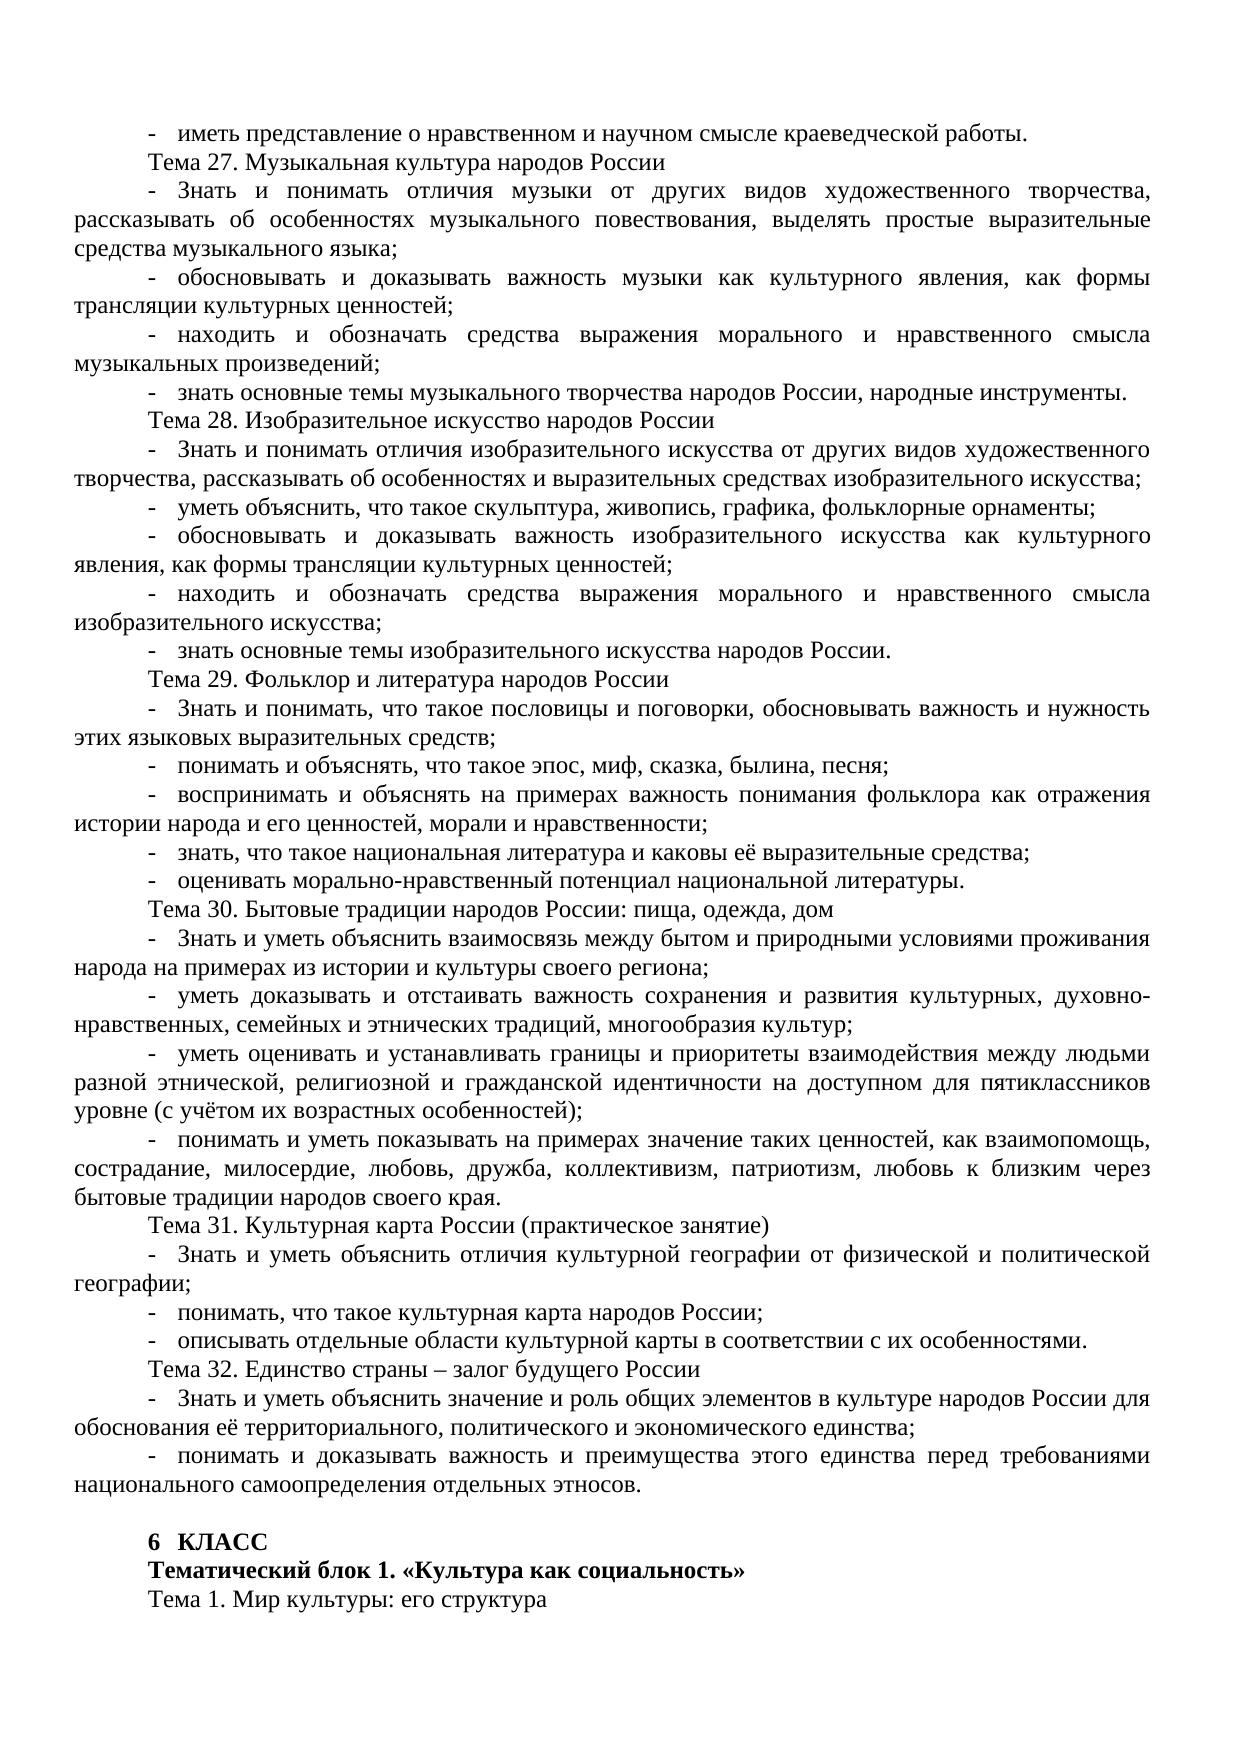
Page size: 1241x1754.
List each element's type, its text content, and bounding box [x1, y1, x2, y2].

text 6 КЛАСС [74, 1527, 1152, 1556]
text - уметь доказывать и отстаивать важность сохранения и развития культурных, духовно-нравственных, семейных и этнических традиций, многообразия культур; [74, 981, 1152, 1038]
text - иметь представление о нравственном и научном смысле краеведческой работы. [74, 118, 1152, 147]
text - понимать и уметь показывать на примерах значение таких ценностей, как взаимопомощь, сострадание, милосердие, любовь, дружба, коллективизм, патриотизм, любовь к близким через бытовые традиции народов своего края. [74, 1124, 1152, 1211]
text Тема 28. Изобразительное искусство народов России [74, 406, 1152, 434]
text - Знать и уметь объяснить отличия культурной географии от физической и политической географии; [74, 1239, 1152, 1297]
text - описывать отдельные области культурной карты в соответствии с их особенностями. [74, 1326, 1152, 1354]
text - понимать и объяснять, что такое эпос, миф, сказка, былина, песня; [74, 751, 1152, 779]
text Тема 31. Культурная карта России (практическое занятие) [74, 1211, 1152, 1239]
text - Знать и уметь объяснить значение и роль общих элементов в культуре народов России для обоснования её территориального, политического и экономического единства; [74, 1383, 1152, 1441]
text Тема 29. Фольклор и литература народов России [74, 664, 1152, 693]
text - Знать и уметь объяснить взаимосвязь между бытом и природными условиями проживания народа на примерах из истории и культуры своего региона; [74, 923, 1152, 981]
text - уметь объяснить, что такое скульптура, живопись, графика, фольклорные орнаменты; [74, 492, 1152, 521]
text - оценивать морально-нравственный потенциал национальной литературы. [74, 866, 1152, 894]
text - воспринимать и объяснять на примерах важность понимания фольклора как отражения истории народа и его ценностей, морали и нравственности; [74, 779, 1152, 837]
text - знать, что такое национальная литература и каковы её выразительные средства; [74, 837, 1152, 866]
text - обосновывать и доказывать важность музыки как культурного явления, как формы трансляции культурных ценностей; [74, 262, 1152, 319]
text - Знать и понимать, что такое пословицы и поговорки, обосновывать важность и нужность этих языковых выразительных средств; [74, 693, 1152, 751]
text - понимать, что такое культурная карта народов России; [74, 1297, 1152, 1326]
text - уметь оценивать и устанавливать границы и приоритеты взаимодействия между людьми разной этнической, религиозной и гражданской идентичности на доступном для пятиклассников уровне (с учётом их возрастных особенностей); [74, 1038, 1152, 1124]
text - Знать и понимать отличия музыки от других видов художественного творчества, рассказывать об особенностях музыкального повествования, выделять простые выразительные средства музыкального языка; [74, 176, 1152, 262]
text - Знать и понимать отличия изобразительного искусства от других видов художественного творчества, рассказывать об особенностях и выразительных средствах изобразительного искусства; [74, 434, 1152, 492]
text - понимать и доказывать важность и преимущества этого единства перед требованиями национального самоопределения отдельных этносов. [74, 1441, 1152, 1498]
text Тема 1. Мир культуры: его структура [74, 1584, 1152, 1613]
text - находить и обозначать средства выражения морального и нравственного смысла изобразительного искусства; [74, 578, 1152, 636]
text - находить и обозначать средства выражения морального и нравственного смысла музыкальных произведений; [74, 319, 1152, 377]
text - знать основные темы изобразительного искусства народов России. [74, 636, 1152, 664]
subtitle Тематический блок 1. «Культура как социальность» [74, 1556, 1152, 1584]
text Тема 27. Музыкальная культура народов России [74, 147, 1152, 176]
text Тема 30. Бытовые традиции народов России: пища, одежда, дом [74, 894, 1152, 923]
text - обосновывать и доказывать важность изобразительного искусства как культурного явления, как формы трансляции культурных ценностей; [74, 521, 1152, 578]
text - знать основные темы музыкального творчества народов России, народные инструменты. [74, 377, 1152, 406]
text Тема 32. Единство страны – залог будущего России [74, 1354, 1152, 1383]
